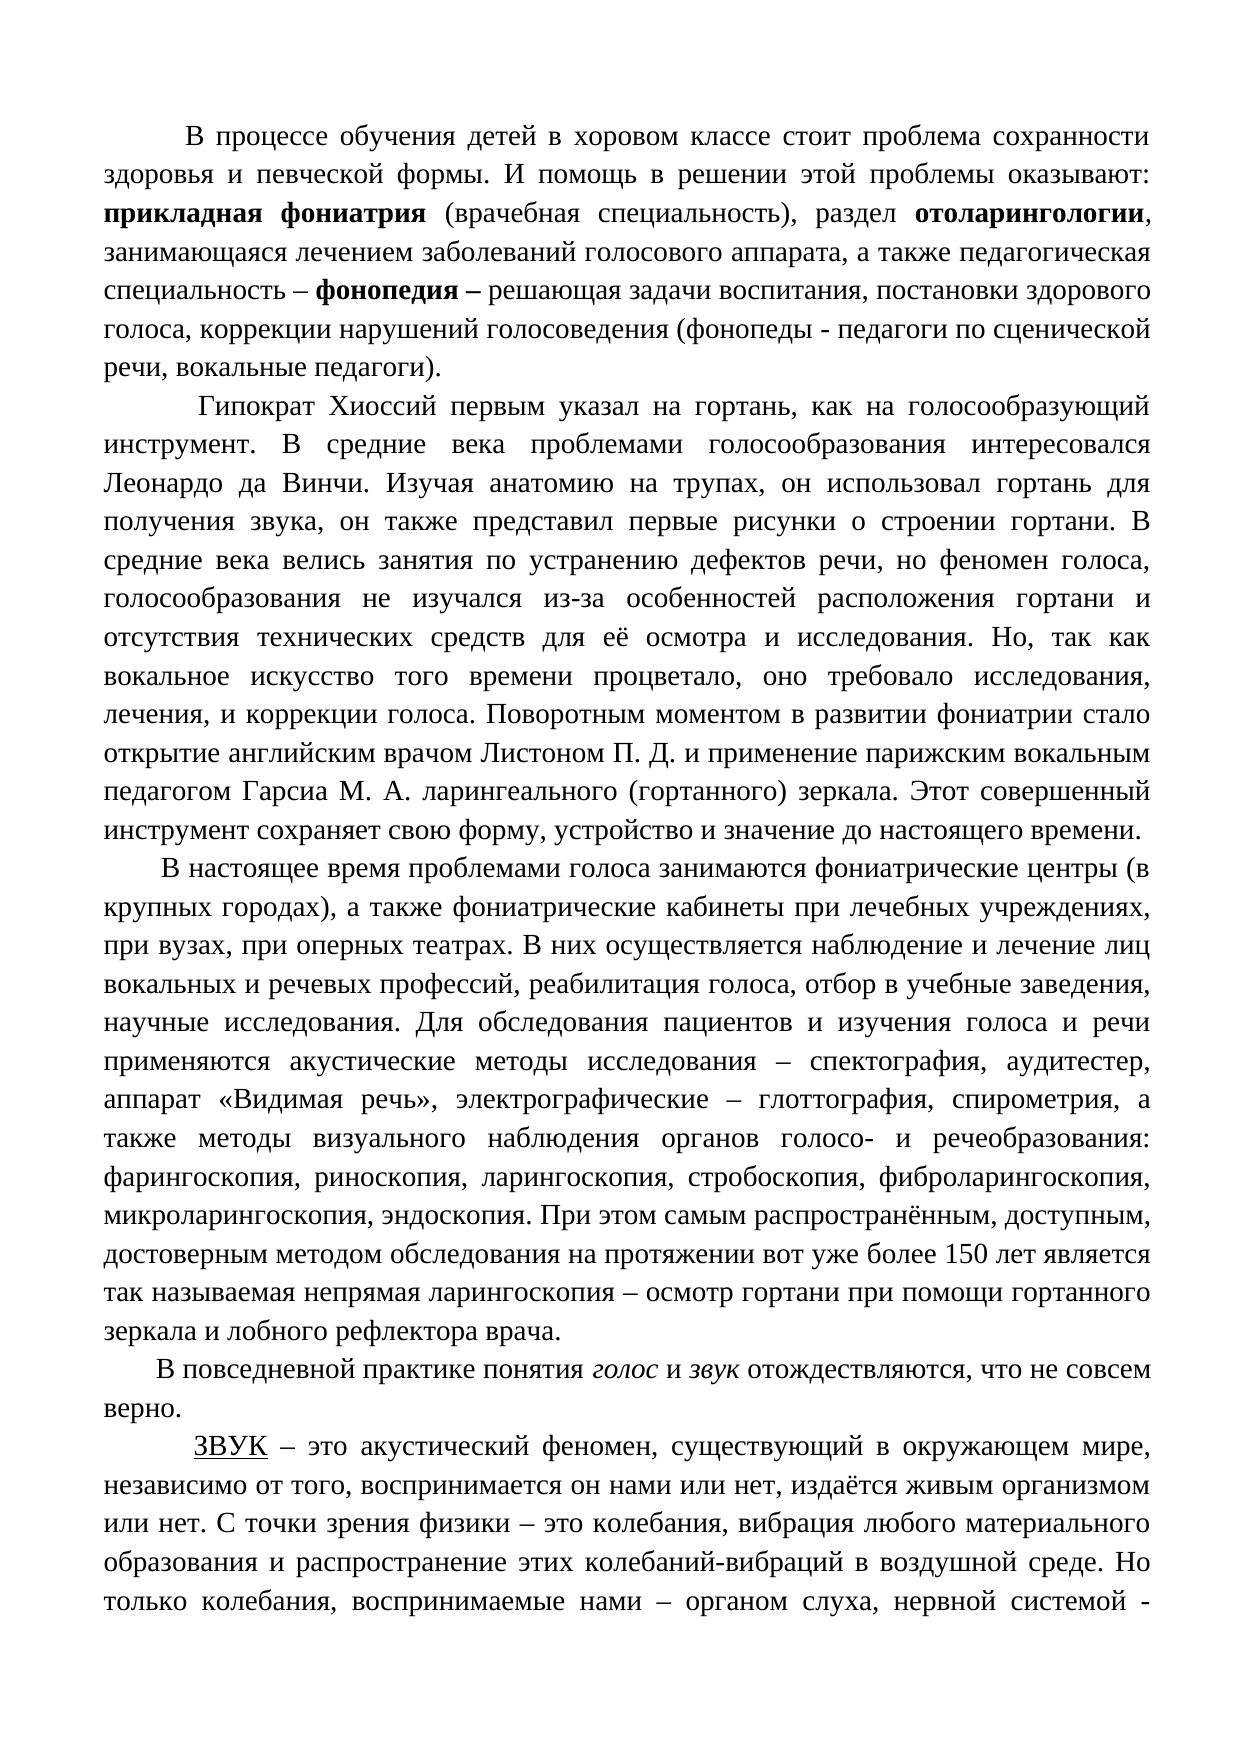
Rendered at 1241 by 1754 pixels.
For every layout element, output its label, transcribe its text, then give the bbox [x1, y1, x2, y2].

text В процессе обучения детей в хоровом классе стоит проблема сохранности здоровья и певческой формы. И помощь в решении этой проблемы оказывают: прикладная фониатрия (врачебная специальность), раздел отоларингологии, занимающаяся лечением заболеваний голосового аппарата, а также педагогическая специальность – фонопедия – решающая задачи воспитания, постановки здорового голоса, коррекции нарушений голосоведения (фонопеды - педагоги по сценической речи, вокальные педагоги). [103, 118, 1152, 383]
text В повседневной практике понятия голос и звук отождествляются, что не совсем верно. [103, 1351, 1152, 1423]
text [103, 1428, 1152, 1616]
text В настоящее время проблемами голоса занимаются фониатрические центры (в крупных городах), а также фониатрические кабинеты при лечебных учреждениях, при вузах, при оперных театрах. В них осуществляется наблюдение и лечение лиц вокальных и речевых профессий, реабилитация голоса, отбор в учебные заведения, научные исследования. Для обследования пациентов и изучения голоса и речи применяются акустические методы исследования – спектография, аудитестер, аппарат «Видимая речь», электрографические – глоттография, спирометрия, а также методы визуального наблюдения органов голосо- и речеобразования: фарингоскопия, риноскопия, ларингоскопия, стробоскопия, фиброларингоскопия, микроларингоскопия, эндоскопия. При этом самым распространённым, доступным, достоверным методом обследования на протяжении вот уже более 150 лет является так называемая непрямая ларингоскопия – осмотр гортани при помощи гортанного зеркала и лобного рефлектора врача. [103, 850, 1152, 1346]
text Гипократ Хиоссий первым указал на гортань, как на голосообразующий инструмент. В средние века проблемами голосообразования интересовался Леонардо да Винчи. Изучая анатомию на трупах, он использовал гортань для получения звука, он также представил первые рисунки о строении гортани. В средние века велись занятия по устранению дефектов речи, но феномен голоса, голосообразования не изучался из-за особенностей расположения гортани и отсутствия технических средств для её осмотра и исследования. Но, так как вокальное искусство того времени процветало, оно требовало исследования, лечения, и коррекции голоса. Поворотным моментом в развитии фониатрии стало открытие английским врачом Листоном П. Д. и применение парижским вокальным педагогом Гарсиа М. А. ларингеального (гортанного) зеркала. Этот совершенный инструмент сохраняет свою форму, устройство и значение до настоящего времени. [103, 388, 1152, 845]
